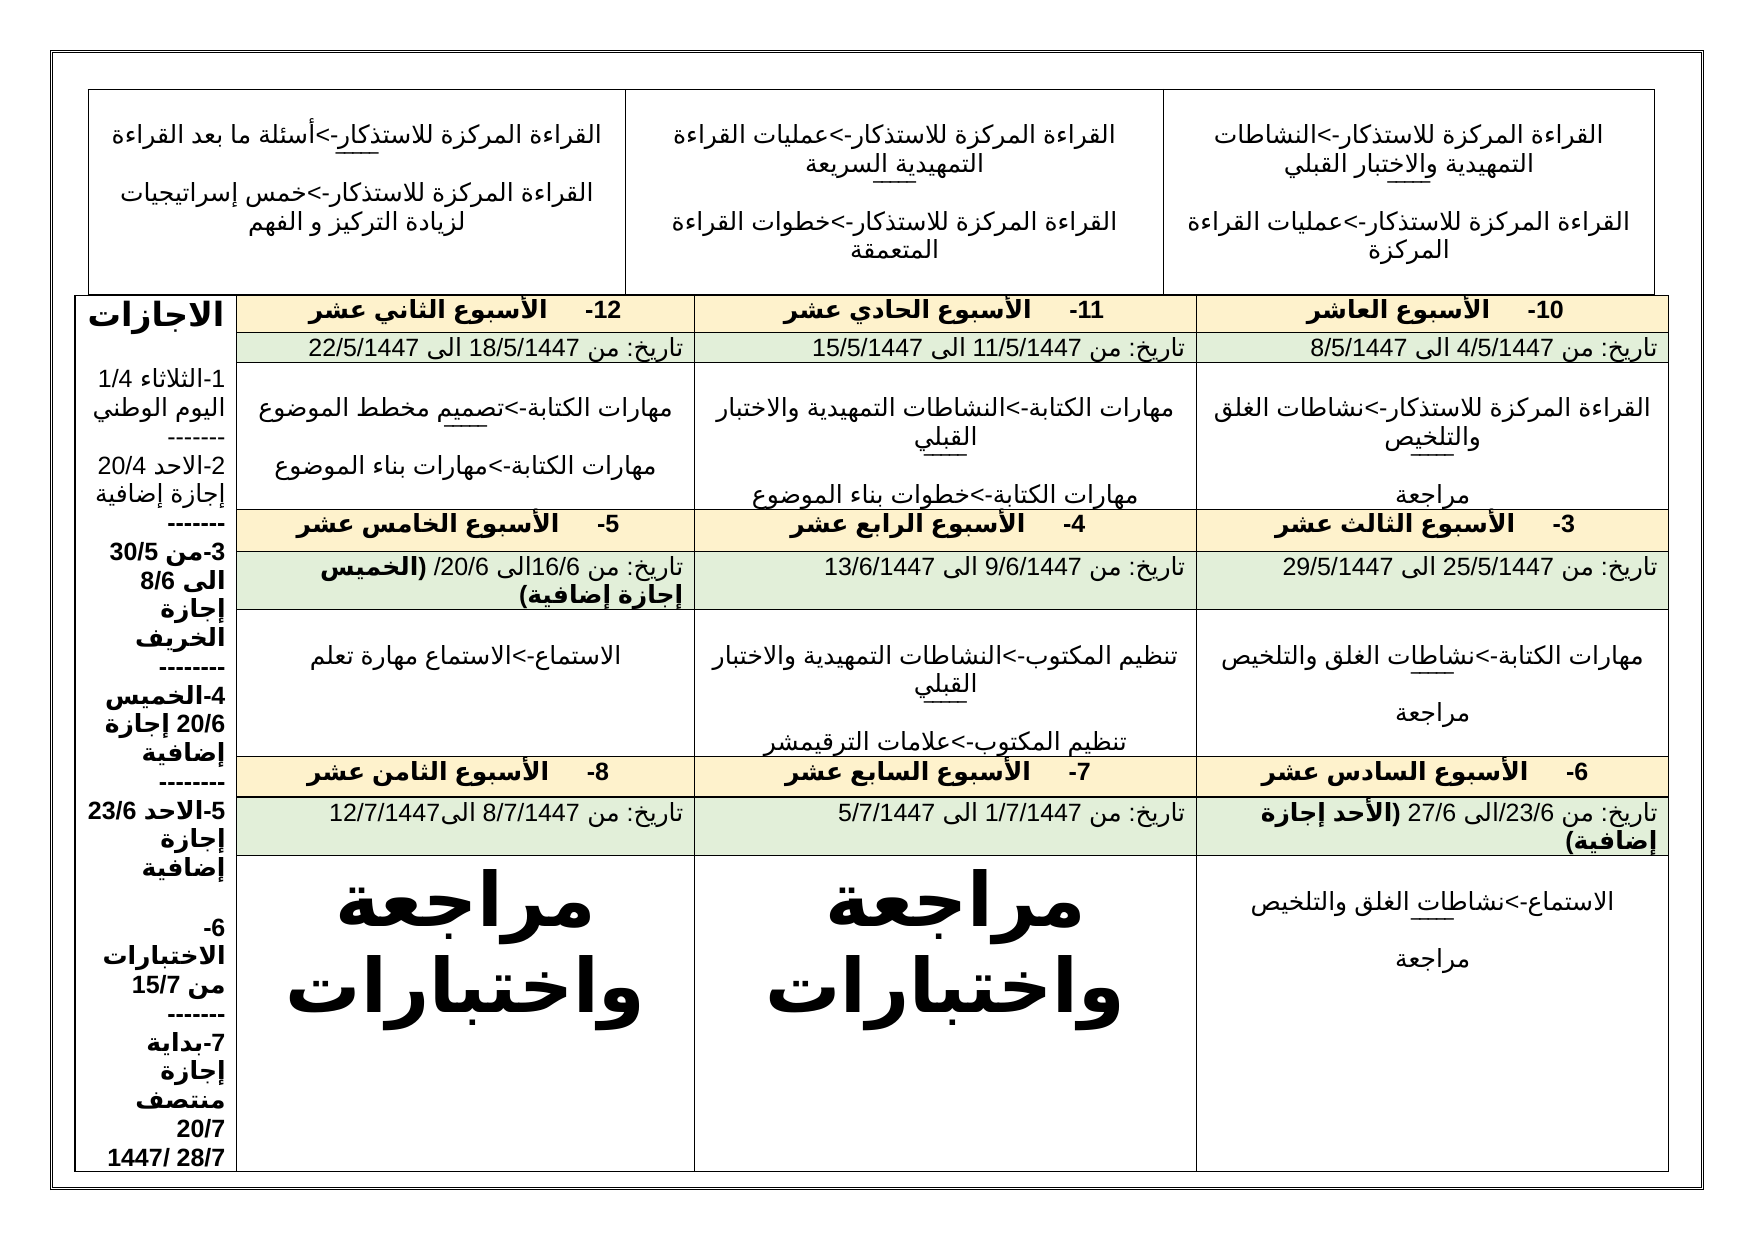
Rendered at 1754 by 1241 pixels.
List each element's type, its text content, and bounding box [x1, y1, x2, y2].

table_header الأسبوع العاشر [1197, 296, 1668, 332]
table_cell الاستماع->نشاطات الغلق والتلخيص ‾‾‾‾‾ مراجعة [1197, 856, 1668, 1171]
table_cell القراءة المركزة للاستذكار->النشاطات التمهيدية والاختبار القبلي ‾‾‾‾‾ القراءة المركزة للاستذكار->عمليات القراءة المركزة [1164, 90, 1654, 293]
table_cell القراءة المركزة للاستذكار->نشاطات الغلق والتلخيص ‾‾‾‾‾ مراجعة [1197, 363, 1668, 508]
table_cell تاريخ: من 25/5/1447 الى 29/5/1447 [1197, 552, 1668, 609]
table_cell مراجعة واختبارات [695, 856, 1196, 1171]
table_cell الأسبوع السادس عشر [1197, 757, 1668, 796]
table_cell القراءة المركزة للاستذكار->أسئلة ما بعد القراءة ‾‾‾‾‾ القراءة المركزة للاستذكار->خمس إسراتيجيات لزيادة التركيز و الفهم [89, 90, 625, 293]
table_cell الأسبوع الثالث عشر [1197, 510, 1668, 551]
table_cell الأسبوع الثامن عشر [237, 757, 694, 796]
table_cell مهارات الكتابة->نشاطات الغلق والتلخيص ‾‾‾‾‾ مراجعة [1197, 610, 1668, 756]
table_cell القراءة المركزة للاستذكار->عمليات القراءة التمهيدية السريعة ‾‾‾‾‾ القراءة المركزة للاستذكار->خطوات القراءة المتعمقة [626, 90, 1163, 293]
table_cell مهارات الكتابة->تصميم مخطط الموضوع ‾‾‾‾‾ مهارات الكتابة->مهارات بناء الموضوع [237, 363, 694, 508]
table_cell تاريخ: من 11/5/1447 الى 15/5/1447 [695, 333, 1196, 362]
table_cell تاريخ: من 8/7/1447 الى12/7/1447 [237, 798, 694, 855]
table_cell تنظيم المكتوب->النشاطات التمهيدية والاختبار القبلي ‾‾‾‾‾ تنظيم المكتوب->علامات الترقيمشر [695, 610, 1196, 756]
table_cell الاستماع->الاستماع مهارة تعلم [237, 610, 694, 756]
table_cell تاريخ: من 9/6/1447 الى 13/6/1447 [695, 552, 1196, 609]
table_header الأسبوع الحادي عشر [695, 296, 1196, 332]
table_cell تاريخ: من 4/5/1447 الى 8/5/1447 [1197, 333, 1668, 362]
table_cell مهارات الكتابة->النشاطات التمهيدية والاختبار القبلي ‾‾‾‾‾ مهارات الكتابة->خطوات بناء الموضوع [695, 363, 1196, 508]
table_cell تاريخ: من 1/7/1447 الى 5/7/1447 [695, 798, 1196, 855]
table_header الاجازات 1-الثلاثاء 1/4 اليوم الوطني ------- 2-الاحد 20/4 إجازة إضافية ------- 3-من 30/5 الى 8/6 إجازة الخريف -------- 4-الخميس 20/6 إجازة إضافية -------- 5-الاحد 23/6 إجازة إضافية 6-الاختبارات من 15/7 ------- 7-بداية إجازة منتصف 20/7 28/7 /1447 [76, 296, 236, 1171]
table_cell الأسبوع الخامس عشر [237, 510, 694, 551]
table_cell تاريخ: من 16/6الى 20/6/ (الخميس إجازة إضافية) [237, 552, 694, 609]
table_cell الأسبوع السابع عشر [695, 757, 1196, 796]
table_cell مراجعة واختبارات [237, 856, 694, 1171]
table_cell الأسبوع الرابع عشر [695, 510, 1196, 551]
table_cell تاريخ: من 18/5/1447 الى 22/5/1447 [237, 333, 694, 362]
table_header الأسبوع الثاني عشر [237, 296, 694, 332]
table_cell تاريخ: من 23/6/الى 27/6 (الأحد إجازة إضافية) [1197, 798, 1668, 855]
